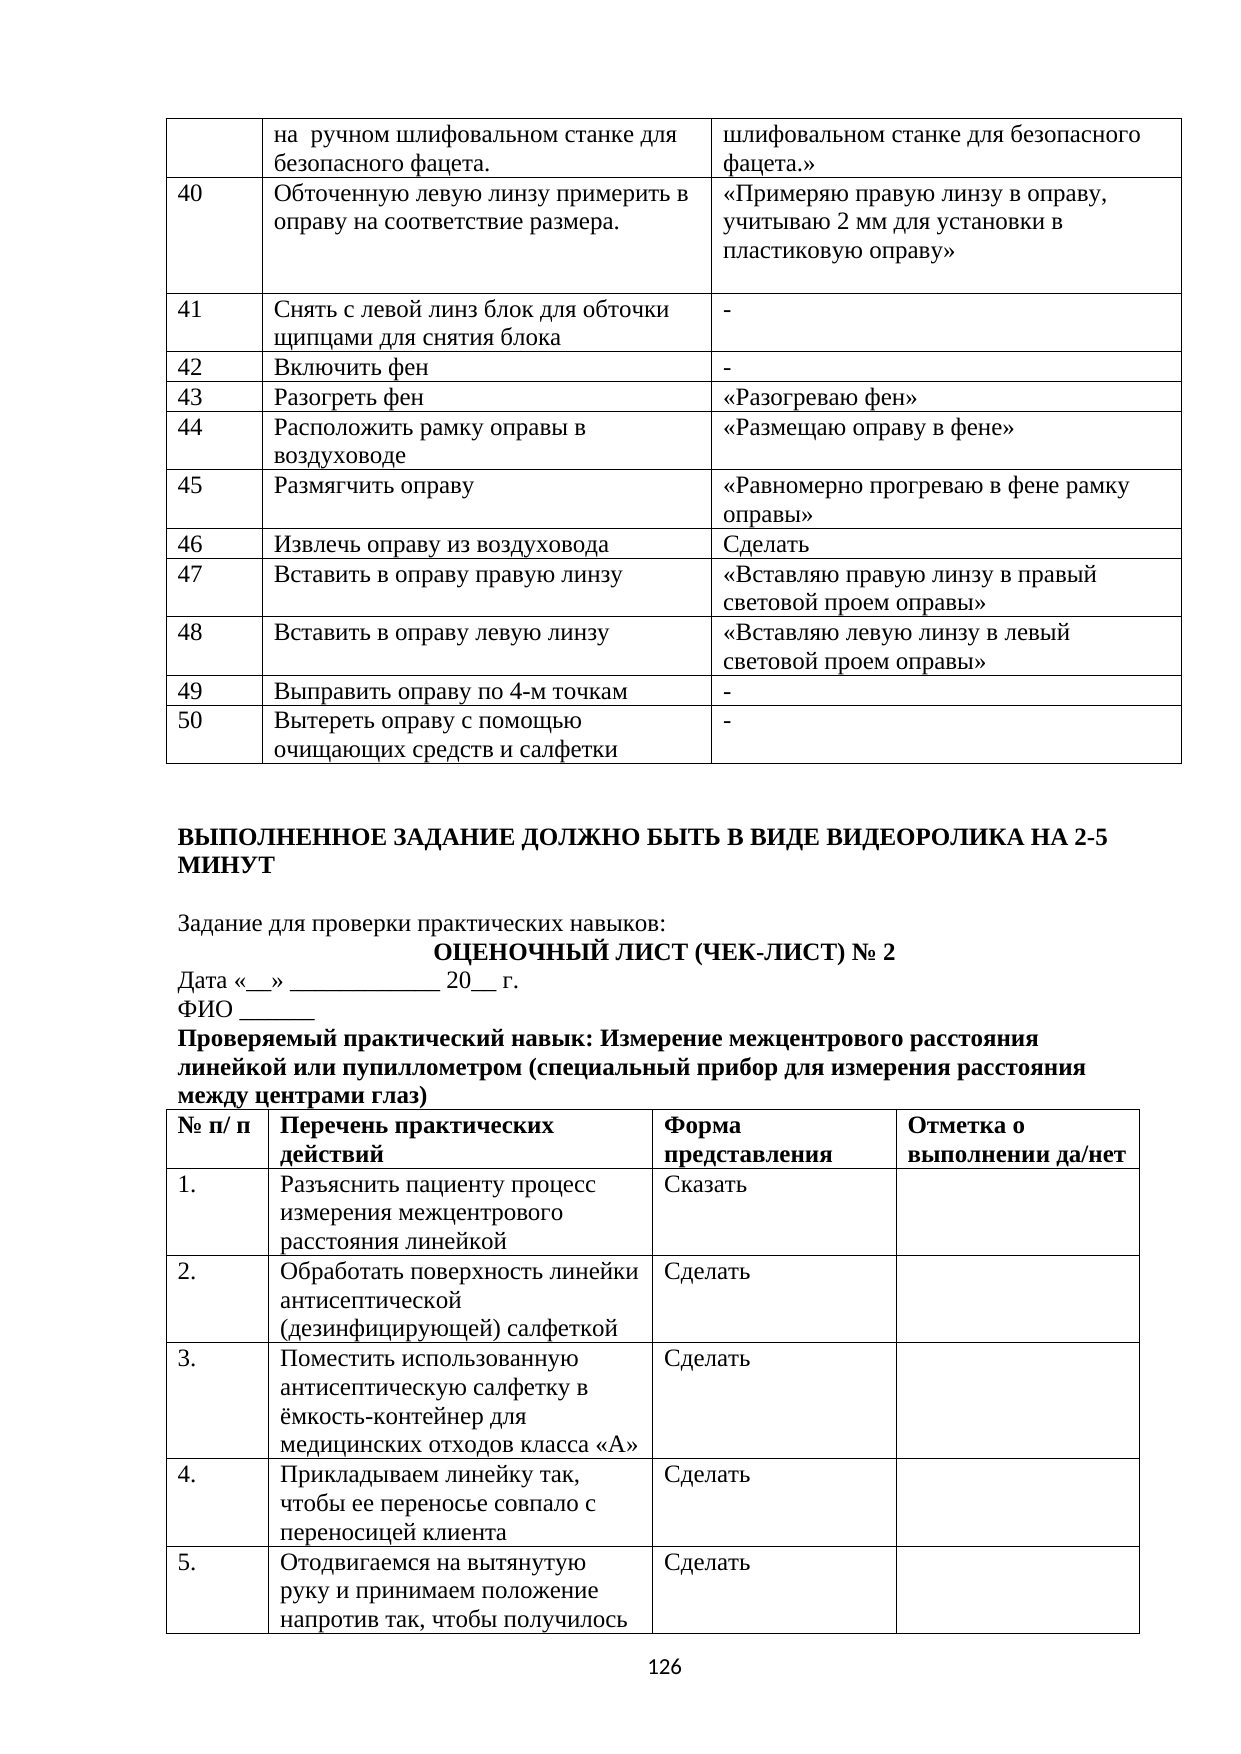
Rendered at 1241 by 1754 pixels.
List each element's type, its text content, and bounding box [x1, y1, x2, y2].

table_cell Вставить в оправу левую линзу [263, 617, 711, 675]
text Дата «__» ____________ 20__ г. [177, 965, 1152, 994]
table_cell [897, 1343, 1139, 1458]
table_cell [897, 1547, 1139, 1633]
table_header Отметка о выполнении да/нет [897, 1110, 1139, 1168]
table_cell Сказать [653, 1169, 896, 1255]
table_cell Вытереть оправу с помощью очищающих средств и салфетки [263, 706, 711, 763]
table_cell - [712, 352, 1181, 381]
table_cell Обработать поверхность линейки антисептической (дезинфицирующей) салфеткой [269, 1256, 652, 1342]
table_cell 5. [167, 1547, 268, 1633]
table_cell Прикладываем линейку так, чтобы ее переносье совпало с переносицей клиента [269, 1459, 652, 1546]
table_cell 46 [167, 529, 262, 558]
table_cell 49 [167, 676, 262, 704]
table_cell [712, 119, 1181, 177]
table_cell [897, 1459, 1139, 1546]
table_cell Расположить рамку оправы в воздуховоде [263, 412, 711, 469]
table_cell Разъяснить пациенту процесс измерения межцентрового расстояния линейкой [269, 1169, 652, 1255]
table_cell 4. [167, 1459, 268, 1546]
table_cell Включить фен [263, 352, 711, 381]
table_cell Сделать [653, 1459, 896, 1546]
table_cell «Вставляю левую линзу в левый световой проем оправы» [712, 617, 1181, 675]
table_cell 41 [167, 294, 262, 351]
table_cell 1. [167, 1169, 268, 1255]
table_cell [269, 1547, 652, 1633]
table_cell Размягчить оправу [263, 470, 711, 528]
table_cell [897, 1256, 1139, 1342]
table_cell Обточенную левую линзу примерить в оправу на соответствие размера. [263, 178, 711, 293]
table_cell Извлечь оправу из воздуховода [263, 529, 711, 558]
table_cell «Равномерно прогреваю в фене рамку оправы» [712, 470, 1181, 528]
table_cell 3. [167, 1343, 268, 1458]
table_cell «Примеряю правую линзу в оправу, учитываю 2 мм для установки в пластиковую оправу» [712, 178, 1181, 293]
table_cell 2. [167, 1256, 268, 1342]
table_cell «Размещаю оправу в фене» [712, 412, 1181, 469]
table_cell 44 [167, 412, 262, 469]
table_cell Вставить в оправу правую линзу [263, 559, 711, 616]
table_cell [263, 119, 711, 177]
text ВЫПОЛНЕННОЕ ЗАДАНИЕ ДОЛЖНО БЫТЬ В ВИДЕ ВИДЕОРОЛИКА НА 2-5 МИНУТ [177, 822, 1152, 879]
table_header № п/ п [167, 1110, 268, 1168]
table_cell Сделать [653, 1343, 896, 1458]
table_cell 40 [167, 178, 262, 293]
table_cell 45 [167, 470, 262, 528]
table_cell 43 [167, 382, 262, 411]
table_cell - [712, 706, 1181, 763]
table_cell Разогреть фен [263, 382, 711, 411]
table_cell Снять с левой линз блок для обточки щипцами для снятия блока [263, 294, 711, 351]
table_cell [897, 1169, 1139, 1255]
table_cell Поместить использованную антисептическую салфетку в ёмкость-контейнер для медицинских отходов класса «А» [269, 1343, 652, 1458]
table_cell - [712, 676, 1181, 704]
text ФИО ______ [177, 994, 1152, 1023]
table_cell 47 [167, 559, 262, 616]
text Задание для проверки практических навыков: [177, 908, 1152, 937]
text Проверяемый практический навык: Измерение межцентрового расстояния линейкой или пупиллометром (специальный прибор для измерения расстояния между центрами глаз) [177, 1023, 1152, 1109]
table_cell 50 [167, 706, 262, 763]
text ОЦЕНОЧНЫЙ ЛИСТ (ЧЕК-ЛИСТ) № 2 [177, 937, 1152, 965]
table_header Форма представления [653, 1110, 896, 1168]
table_cell Сделать [653, 1256, 896, 1342]
table_cell 48 [167, 617, 262, 675]
table_cell Выправить оправу по 4-м точкам [263, 676, 711, 704]
table_header Перечень практических действий [269, 1110, 652, 1168]
table_cell «Вставляю правую линзу в правый световой проем оправы» [712, 559, 1181, 616]
table_cell - [712, 294, 1181, 351]
table_cell 42 [167, 352, 262, 381]
table_cell Сделать [653, 1547, 896, 1633]
table_cell 39 [167, 119, 262, 177]
table_cell Сделать [712, 529, 1181, 558]
table_cell «Разогреваю фен» [712, 382, 1181, 411]
